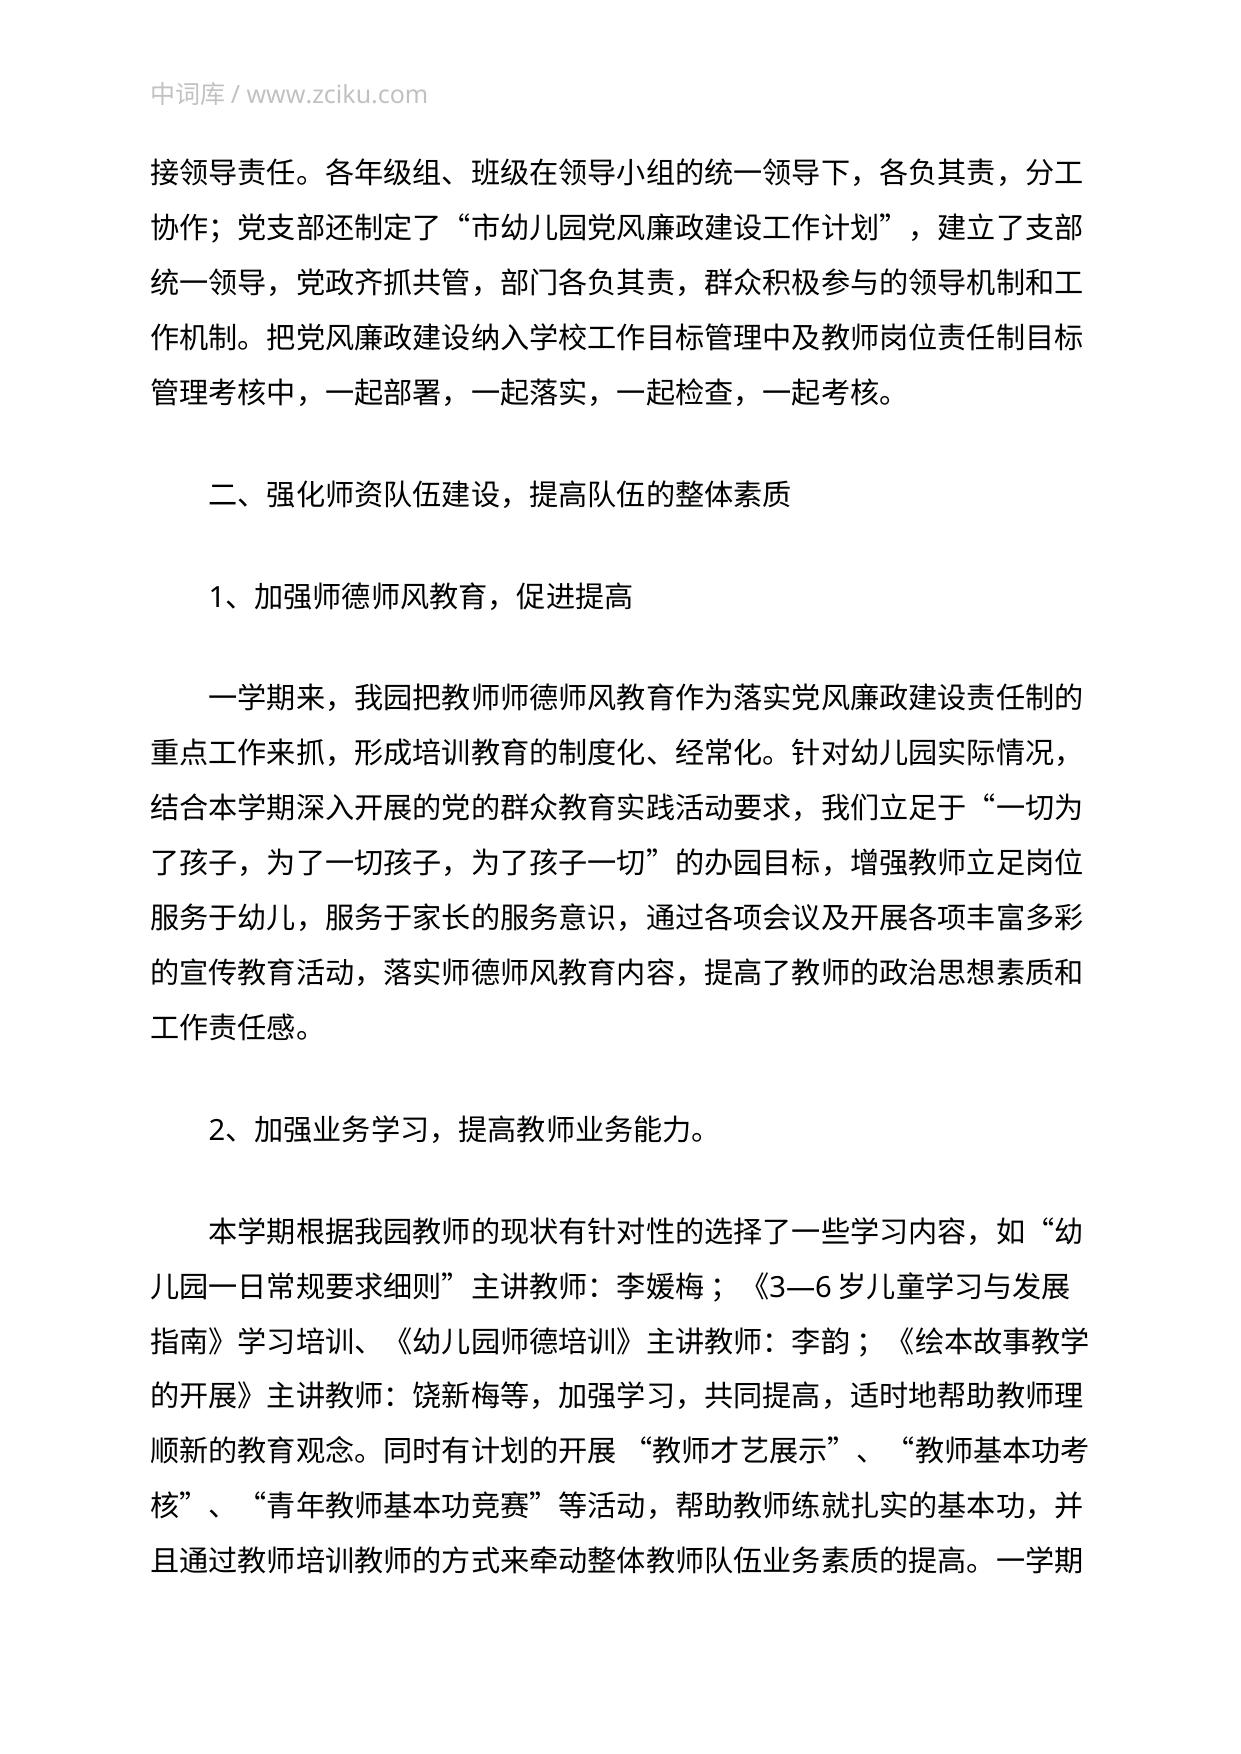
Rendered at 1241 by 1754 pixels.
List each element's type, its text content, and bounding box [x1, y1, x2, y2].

text 一学期来，我园把教师师德师风教育作为落实党风廉政建设责任制的重点工作来抓，形成培训教育的制度化、经常化。针对幼儿园实际情况，结合本学期深入开展的党的群众教育实践活动要求，我们立足于“一切为了孩子，为了一切孩子，为了孩子一切”的办园目标，增强教师立足岗位服务于幼儿，服务于家长的服务意识，通过各项会议及开展各项丰富多彩的宣传教育活动，落实师德师风教育内容，提高了教师的政治思想素质和工作责任感。 [150, 675, 1090, 1047]
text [150, 150, 1090, 412]
text 1、加强师德师风教育，促进提高 [150, 573, 1090, 616]
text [150, 1208, 1090, 1580]
text 2、加强业务学习，提高教师业务能力。 [150, 1106, 1090, 1149]
text 二、强化师资队伍建设，提高队伍的整体素质 [150, 471, 1090, 514]
